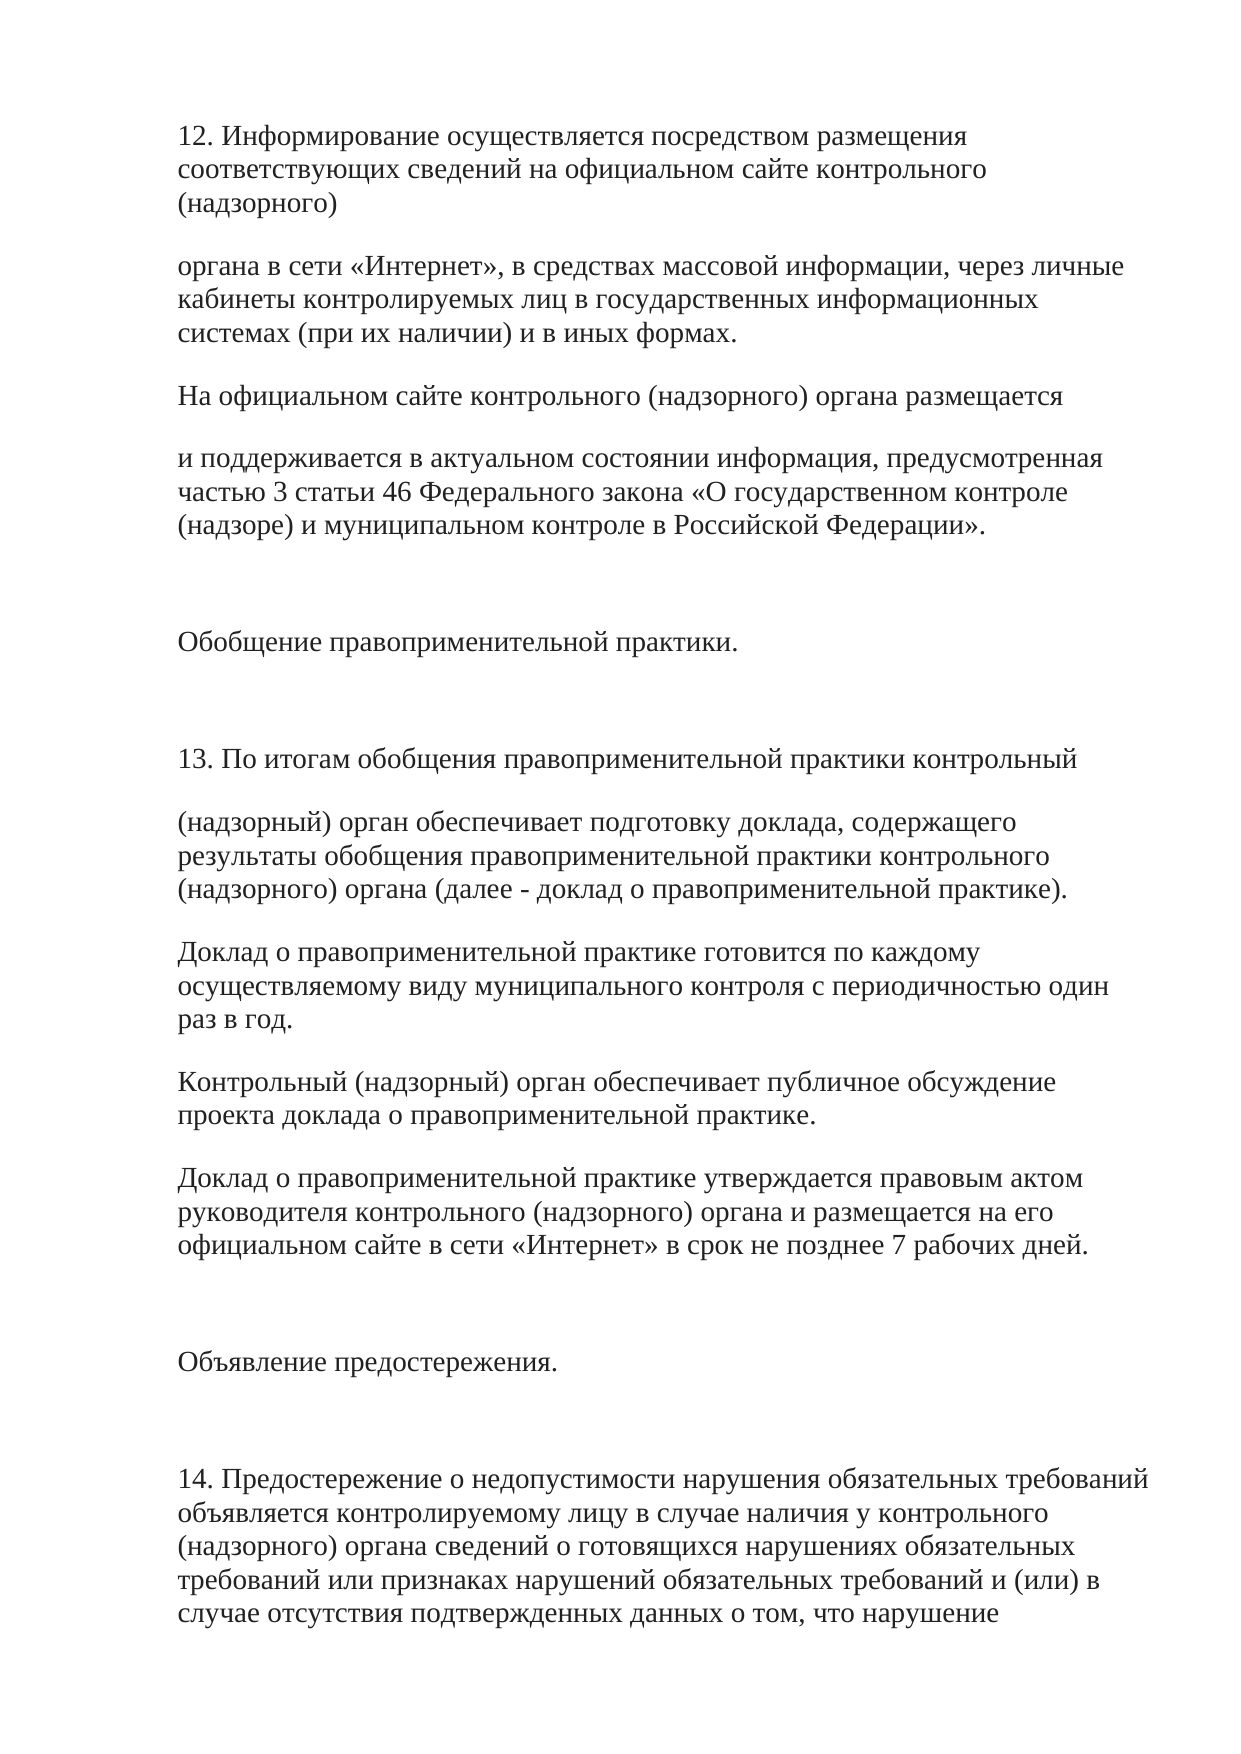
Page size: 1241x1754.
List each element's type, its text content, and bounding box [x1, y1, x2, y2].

text Объявление предостережения. [177, 1344, 1152, 1378]
text Доклад о правоприменительной практике утверждается правовым актом руководителя контрольного (надзорного) органа и размещается на его официальном сайте в сети «Интернет» в срок не позднее 7 рабочих дней. [177, 1160, 1152, 1261]
text 12. Информирование осуществляется посредством размещения соответствующих сведений на официальном сайте контрольного (надзорного) [177, 118, 1152, 219]
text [177, 1461, 1152, 1629]
text и поддерживается в актуальном состоянии информация, предусмотренная частью 3 статьи 46 Федерального закона «О государственном контроле (надзоре) и муниципальном контроле в Российской Федерации». [177, 440, 1152, 541]
text Обобщение правоприменительной практики. [177, 624, 1152, 658]
text На официальном сайте контрольного (надзорного) органа размещается [177, 378, 1152, 411]
text (надзорный) орган обеспечивает подготовку доклада, содержащего результаты обобщения правоприменительной практики контрольного (надзорного) органа (далее - доклад о правоприменительной практике). [177, 804, 1152, 905]
text 13. По итогам обобщения правоприменительной практики контрольный [177, 742, 1152, 775]
text Доклад о правоприменительной практике готовится по каждому осуществляемому виду муниципального контроля с периодичностью один раз в год. [177, 934, 1152, 1035]
text Контрольный (надзорный) орган обеспечивает публичное обсуждение проекта доклада о правоприменительной практике. [177, 1064, 1152, 1131]
text органа в сети «Интернет», в средствах массовой информации, через личные кабинеты контролируемых лиц в государственных информационных системах (при их наличии) и в иных формах. [177, 248, 1152, 348]
